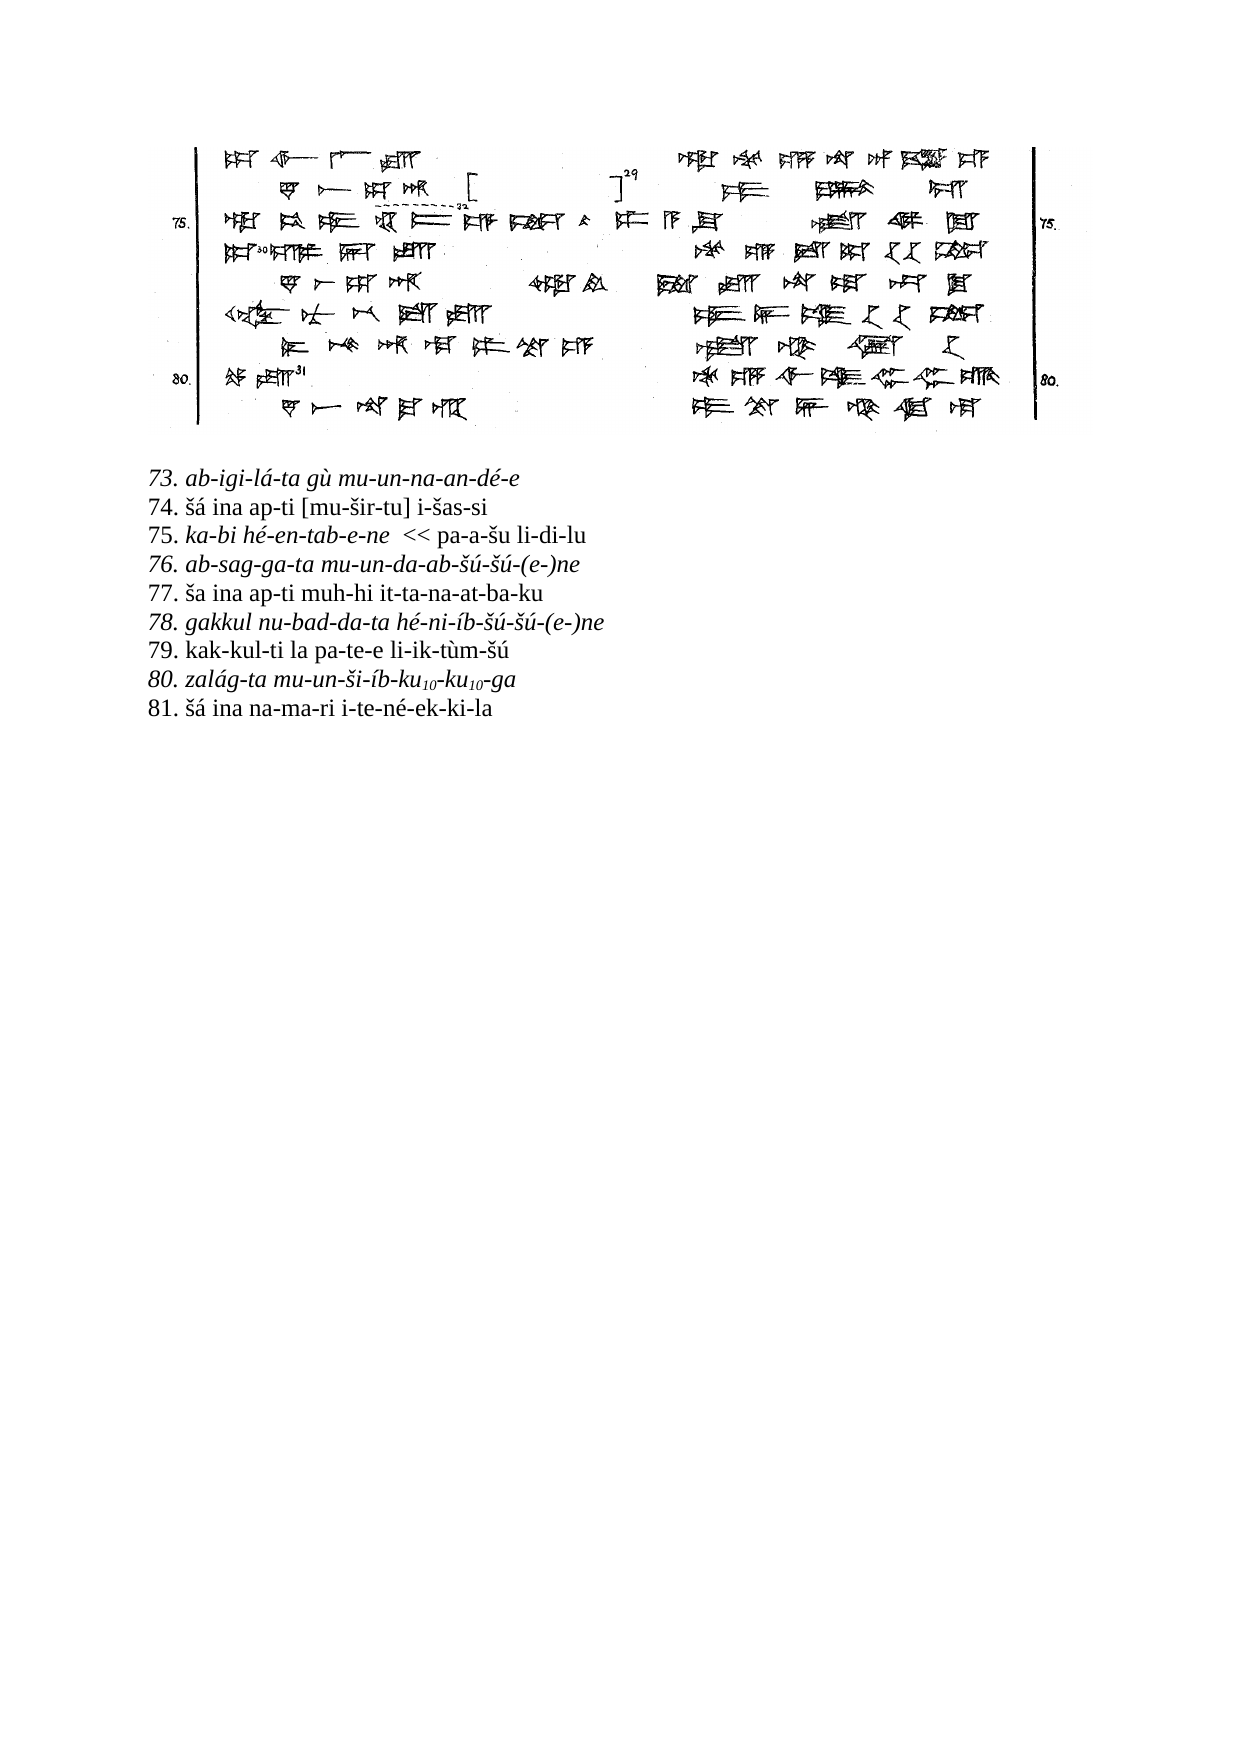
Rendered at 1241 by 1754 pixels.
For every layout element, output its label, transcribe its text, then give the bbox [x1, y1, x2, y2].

text 81. šá ina na-ma-ri i-te-né-ek-ki-la [148, 693, 1093, 722]
text 76. ab-sag-ga-ta mu-un-da-ab-šú-šú-(e-)ne [148, 549, 1093, 578]
text 75. ka-bi hé-en-tab-e-ne << pa-a-šu li-di-lu [148, 521, 1093, 549]
text 78. gakkul nu-bad-da-ta hé-ni-íb-šú-šú-(e-)ne [148, 607, 1093, 636]
text 74. šá ina ap-ti [mu-šir-tu] i-šas-si [148, 492, 1093, 521]
text 80. zalág-ta mu-un-ši-íb-ku10-ku10-ga [148, 664, 1093, 693]
text 73. ab-igi-lá-ta gù mu-un-na-an-dé-e [148, 463, 1093, 492]
text 77. ša ina ap-ti muh-hi it-ta-na-at-ba-ku [148, 578, 1093, 607]
text 79. kak-kul-ti la pa-te-e li-ik-tùm-šú [148, 636, 1093, 664]
